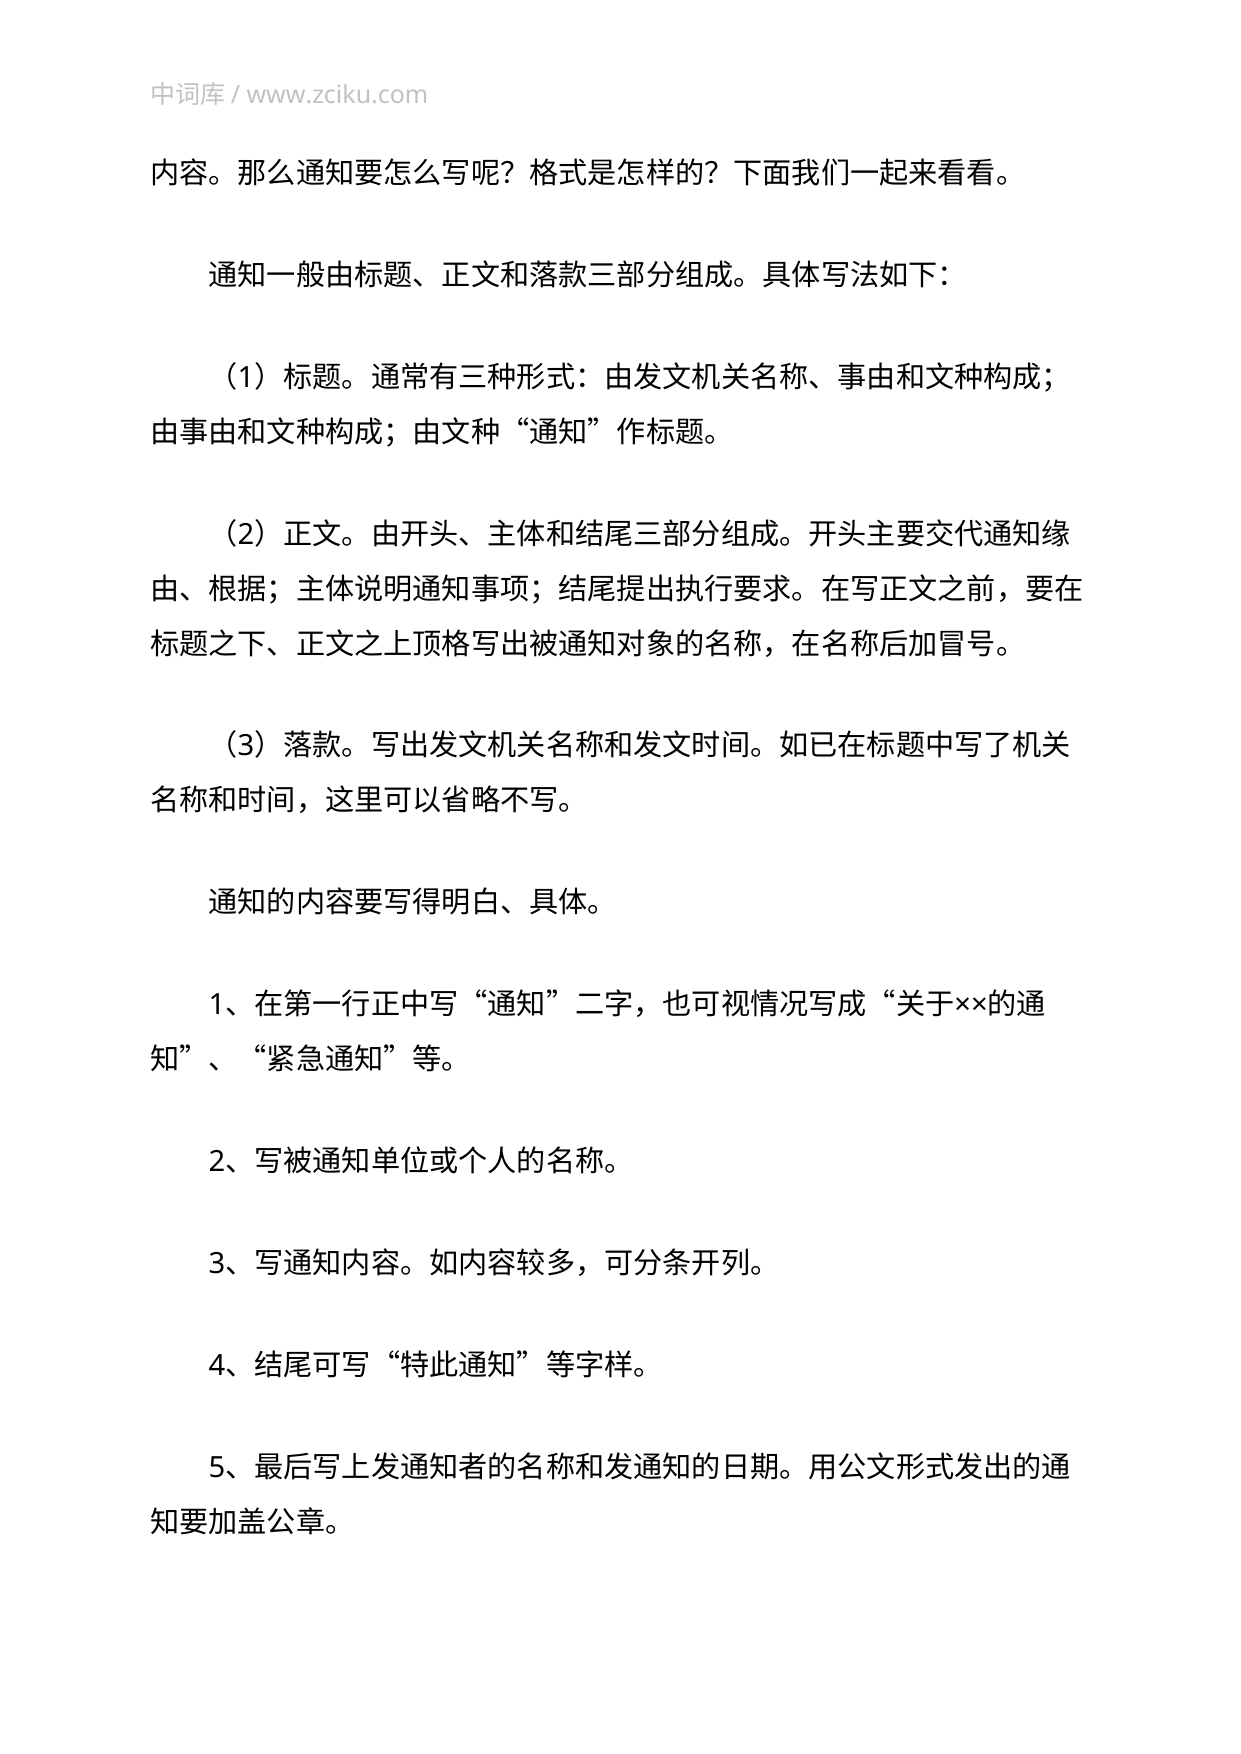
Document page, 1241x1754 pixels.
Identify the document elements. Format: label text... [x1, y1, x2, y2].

text 2、写被通知单位或个人的名称。 [150, 1137, 1090, 1180]
text 通知的内容要写得明白、具体。 [150, 879, 1090, 921]
text （2）正文。由开头、主体和结尾三部分组成。开头主要交代通知缘由、根据；主体说明通知事项；结尾提出执行要求。在写正文之前，要在标题之下、正文之上顶格写出被通知对象的名称，在名称后加冒号。 [150, 510, 1090, 662]
text （3）落款。写出发文机关名称和发文时间。如已在标题中写了机关名称和时间，这里可以省略不写。 [150, 722, 1090, 819]
text 3、写通知内容。如内容较多，可分条开列。 [150, 1239, 1090, 1282]
text 1、在第一行正中写“通知”二字，也可视情况写成“关于××的通知”、“紧急通知”等。 [150, 981, 1090, 1078]
text （1）标题。通常有三种形式：由发文机关名称、事由和文种构成；由事由和文种构成；由文种“通知”作标题。 [150, 353, 1090, 451]
text 5、最后写上发通知者的名称和发通知的日期。用公文形式发出的通知要加盖公章。 [150, 1443, 1090, 1541]
text 通知一般由标题、正文和落款三部分组成。具体写法如下： [150, 252, 1090, 294]
text 4、结尾可写“特此通知”等字样。 [150, 1341, 1090, 1384]
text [150, 150, 1090, 192]
